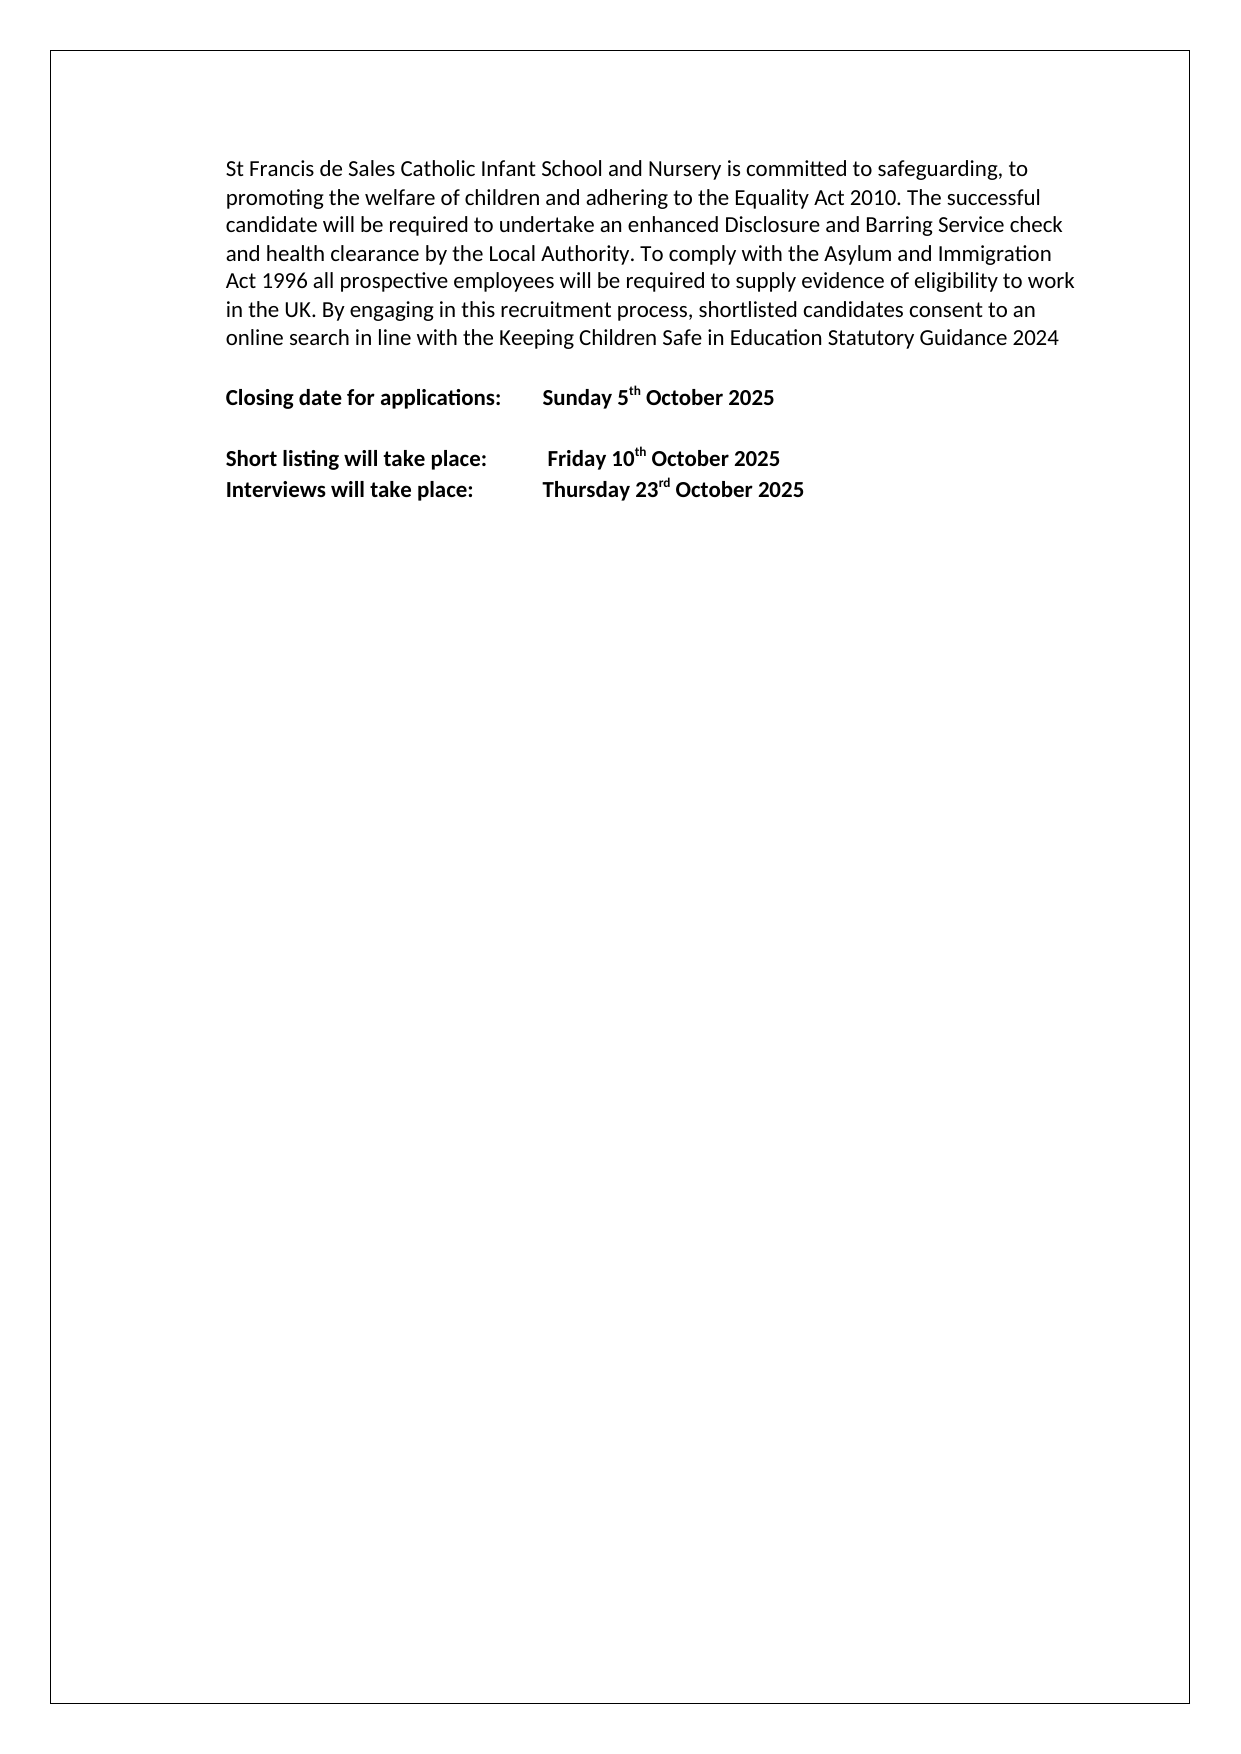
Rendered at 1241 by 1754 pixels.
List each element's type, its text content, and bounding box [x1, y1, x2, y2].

table_cell Interviews will take place: [226, 473, 542, 504]
table_header Sunday 5th October 2025 [542, 381, 983, 412]
table_cell Thursday 23rd October 2025 [542, 473, 983, 504]
table_cell Friday 10th October 2025 [542, 412, 983, 473]
table_header Closing date for applications: [226, 381, 542, 412]
table_cell Short listing will take place: [226, 412, 542, 473]
text St Francis de Sales Catholic Infant School and Nursery is committed to safeguarding, to promoting the welfare of children and adhering to the Equality Act 2010. The successful candidate will be required to undertake an enhanced Disclosure and Barring Service check and health clearance by the Local Authority. To comply with the Asylum and Immigration Act 1996 all prospective employees will be required to supply evidence of eligibility to work in the UK. By engaging in this recruitment process, shortlisted candidates consent to an online search in line with the Keeping Children Safe in Education Statutory Guidance 2024 [226, 154, 1086, 351]
